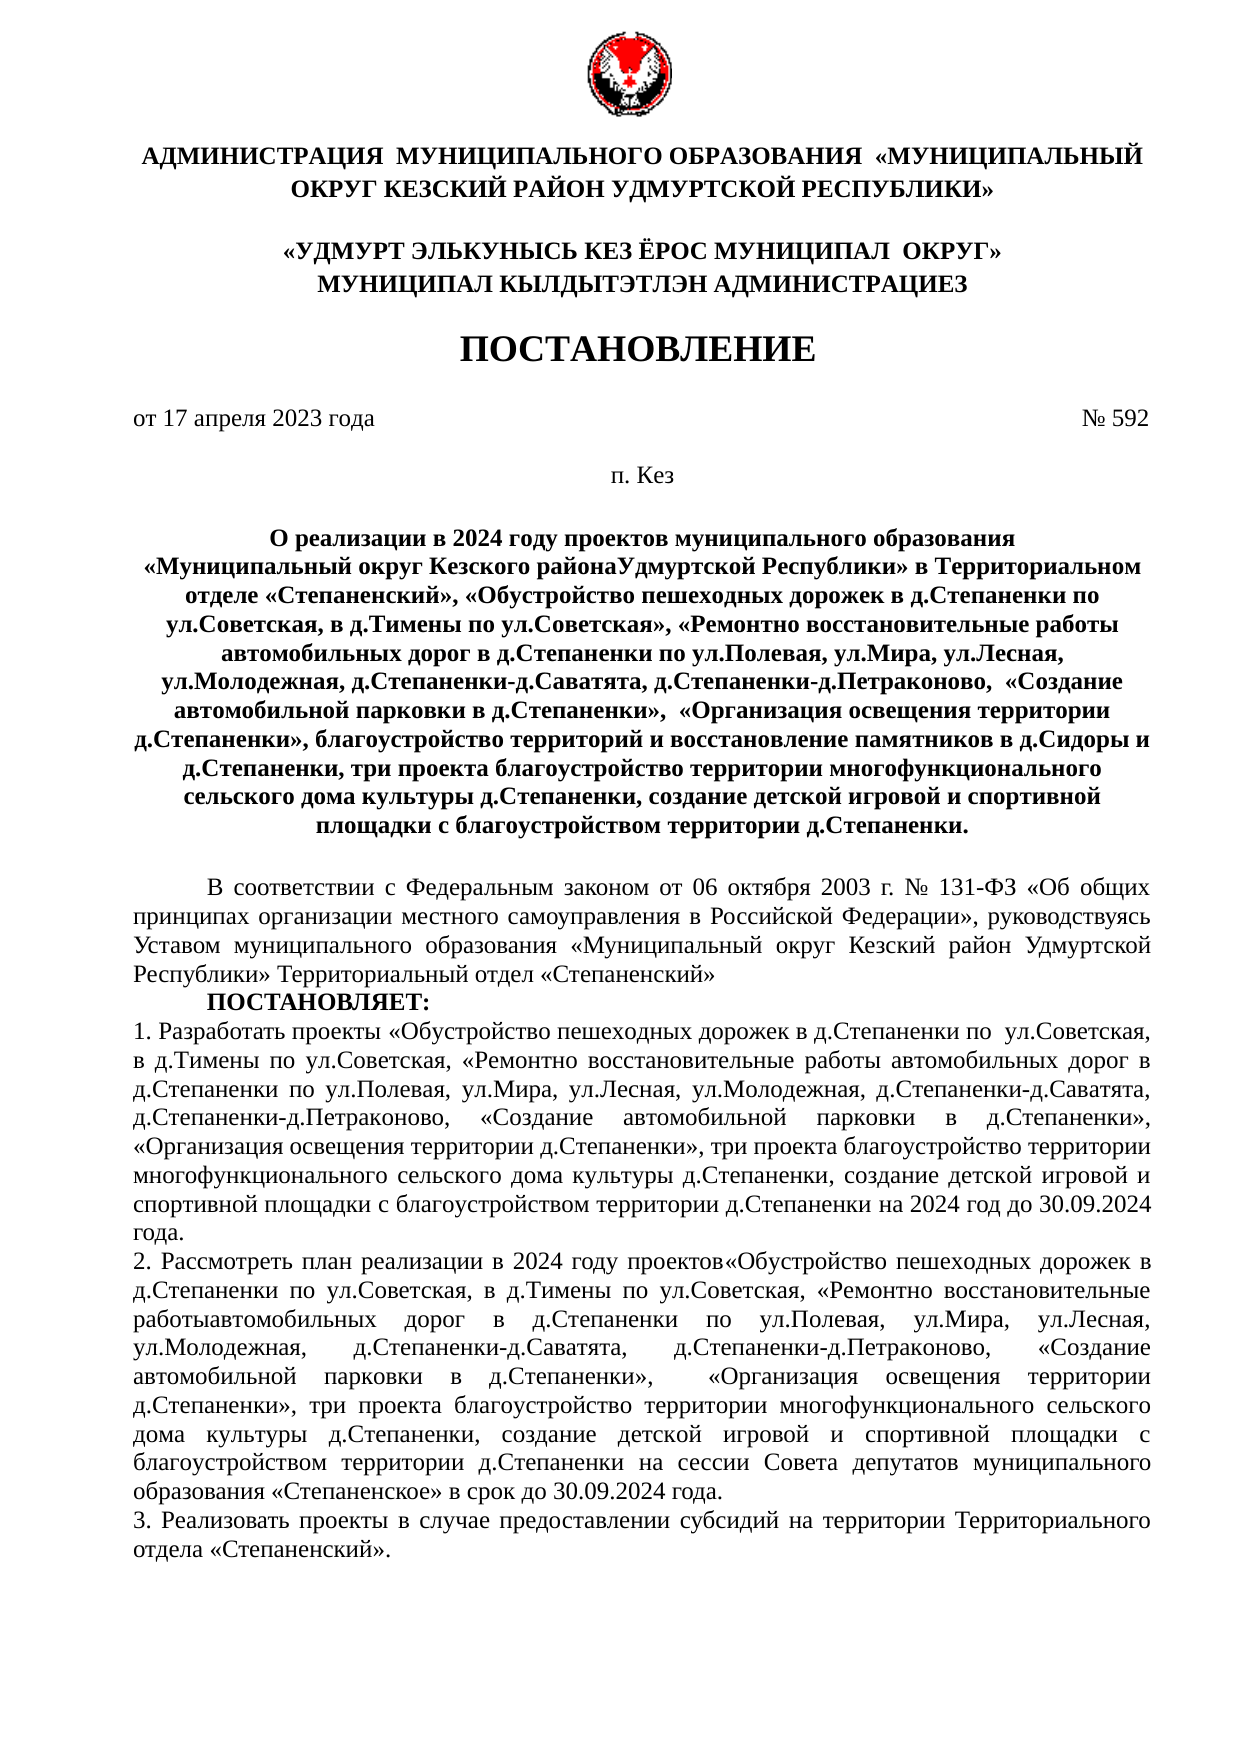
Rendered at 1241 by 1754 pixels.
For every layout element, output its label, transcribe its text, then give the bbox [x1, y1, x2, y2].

text 2. Рассмотреть план реализации в 2024 году проектов«Обустройство пешеходных дорожек в д.Степаненки по ул.Советская, в д.Тимены по ул.Советская, «Ремонтно восстановительные работыавтомобильных дорог в д.Степаненки по ул.Полевая, ул.Мира, ул.Лесная, ул.Молодежная, д.Степаненки-д.Саватята, д.Степаненки-д.Петраконово, «Создание автомобильной парковки в д.Степаненки», «Организация освещения территории д.Степаненки», три проекта благоустройство территории многофункционального сельского дома культуры д.Степаненки, создание детской игровой и спортивной площадки с благоустройством территории д.Степаненки на сессии Совета депутатов муниципального образования «Степаненское» в срок до 30.09.2024 года. [133, 1246, 1152, 1505]
text О реализации в 2024 году проектов муниципального образования [133, 523, 1152, 551]
picture [585, 29, 672, 117]
text автомобильных дорог в д.Степаненки по ул.Полевая, ул.Мира, ул.Лесная, ул.Молодежная, д.Степаненки-д.Саватята, д.Степаненки-д.Петраконово, «Создание автомобильной парковки в д.Степаненки», «Организация освещения территории д.Степаненки», благоустройство территорий и восстановление памятников в д.Сидоры и д.Степаненки, три проекта благоустройство территории многофункционального сельского дома культуры д.Степаненки, создание детской игровой и спортивной площадки с благоустройством территории д.Степаненки. [133, 638, 1152, 839]
text «УДМУРТ ЭЛЬКУНЫСЬ КЕЗ ЁРОС МУНИЦИПАЛ ОКРУГ» [133, 236, 1152, 264]
text В соответствии с Федеральным законом от 06 октября 2003 г. № 131-ФЗ «Об общих принципах организации местного самоуправления в Российской Федерации», руководствуясь Уставом муниципального образования «Муниципальный округ Кезский район Удмуртской Республики» Территориальный отдел «Степаненский» [133, 872, 1152, 987]
text п. Кез [133, 460, 1152, 489]
text от 17 апреля 2023 года № 592 [133, 403, 1152, 432]
text ПОСТАНОВЛЕНИЕ [133, 326, 1124, 369]
text ПОСТАНОВЛЯЕТ: [133, 987, 1152, 1016]
text «Муниципальный округ Кезского районаУдмуртской Республики» в Территориальном отделе «Степаненский», «Обустройство пешеходных дорожек в д.Степаненки по ул.Советская, в д.Тимены по ул.Советская», «Ремонтно восстановительные работы [133, 551, 1152, 638]
text АДМИНИСТРАЦИЯ МУНИЦИПАЛЬНОГО ОБРАЗОВАНИЯ «МУНИЦИПАЛЬНЫЙ ОКРУГ КЕЗСКИЙ РАЙОН УДМУРТСКОЙ РЕСПУБЛИКИ» [133, 141, 1152, 203]
text 1. Разработать проекты «Обустройство пешеходных дорожек в д.Степаненки по ул.Советская, в д.Тимены по ул.Советская, «Ремонтно восстановительные работы автомобильных дорог в д.Степаненки по ул.Полевая, ул.Мира, ул.Лесная, ул.Молодежная, д.Степаненки-д.Саватята, д.Степаненки-д.Петраконово, «Создание автомобильной парковки в д.Степаненки», «Организация освещения территории д.Степаненки», три проекта благоустройство территории многофункционального сельского дома культуры д.Степаненки, создание детской игровой и спортивной площадки с благоустройством территории д.Степаненки на 2024 год до 30.09.2024 года. [133, 1016, 1152, 1246]
text МУНИЦИПАЛ КЫЛДЫТЭТЛЭН АДМИНИСТРАЦИЕЗ [133, 269, 1152, 297]
text 3. Реализовать проекты в случае предоставлении субсидий на территории Территориального отдела «Степаненский». [133, 1505, 1152, 1562]
